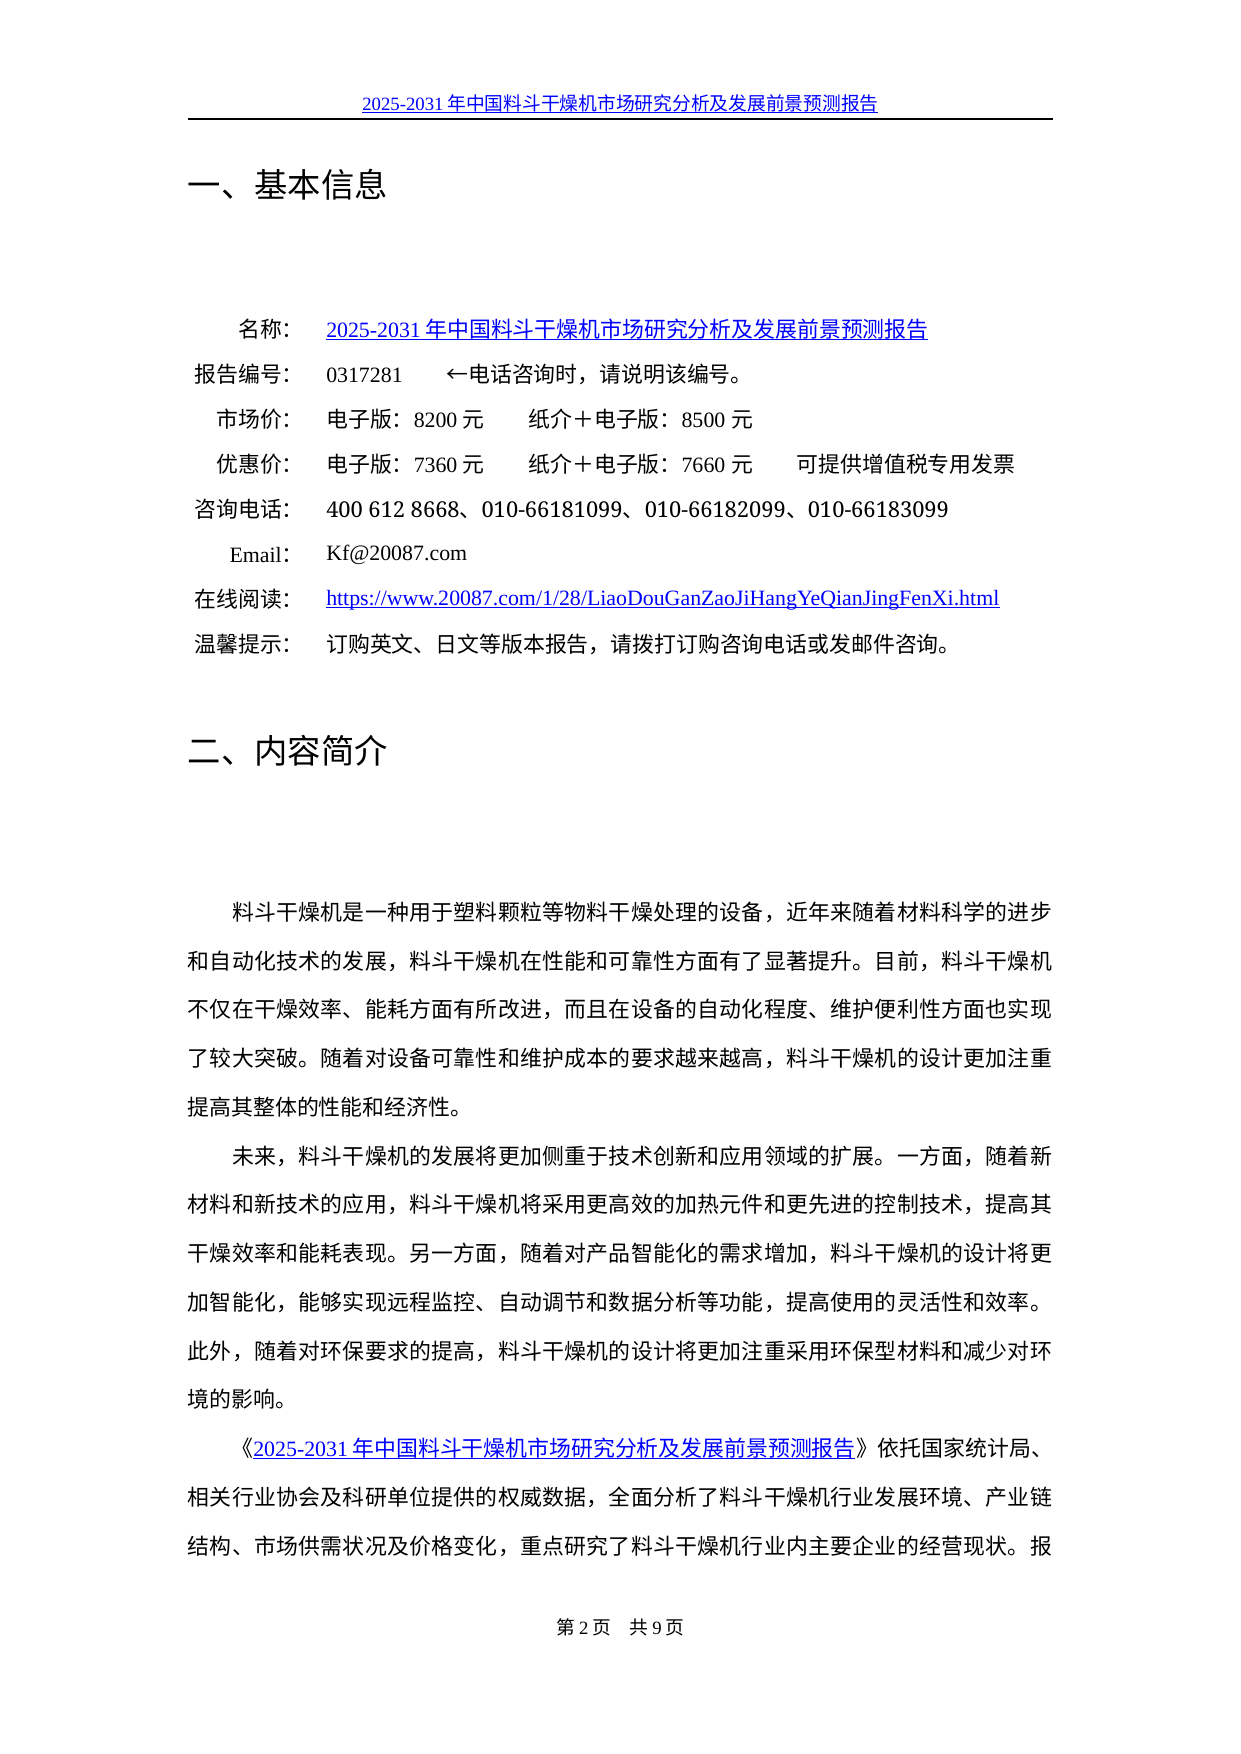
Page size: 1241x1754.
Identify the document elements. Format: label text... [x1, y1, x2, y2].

table_cell 市场价： [167, 402, 315, 447]
title 二、内容简介 [187, 717, 1053, 782]
table_cell 0317281 ←电话咨询时，请说明该编号。 [315, 357, 1073, 402]
table_cell 电子版：8200 元 纸介＋电子版：8500 元 [315, 402, 1073, 447]
table_cell 温馨提示： [167, 627, 315, 672]
table_cell Kf@20087.com [315, 537, 1073, 582]
table_cell 电子版：7360 元 纸介＋电子版：7660 元 可提供增值税专用发票 [315, 447, 1073, 492]
table_cell 在线阅读： [167, 582, 315, 627]
table_header 名称： [167, 312, 315, 357]
table_cell 咨询电话： [167, 492, 315, 537]
table_cell 优惠价： [167, 447, 315, 492]
table_cell 报告编号： [167, 357, 315, 402]
table_cell 订购英文、日文等版本报告，请拨打订购咨询电话或发邮件咨询。 [315, 627, 1073, 672]
table_cell [315, 582, 1073, 627]
title 一、基本信息 [187, 150, 1053, 215]
table_header 2025-2031年中国料斗干燥机市场研究分析及发展前景预测报告 [315, 312, 1073, 357]
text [187, 894, 1053, 1561]
table_cell 400 612 8668、010-66181099、010-66182099、010-66183099 [315, 492, 1073, 537]
table_cell Email： [167, 537, 315, 582]
